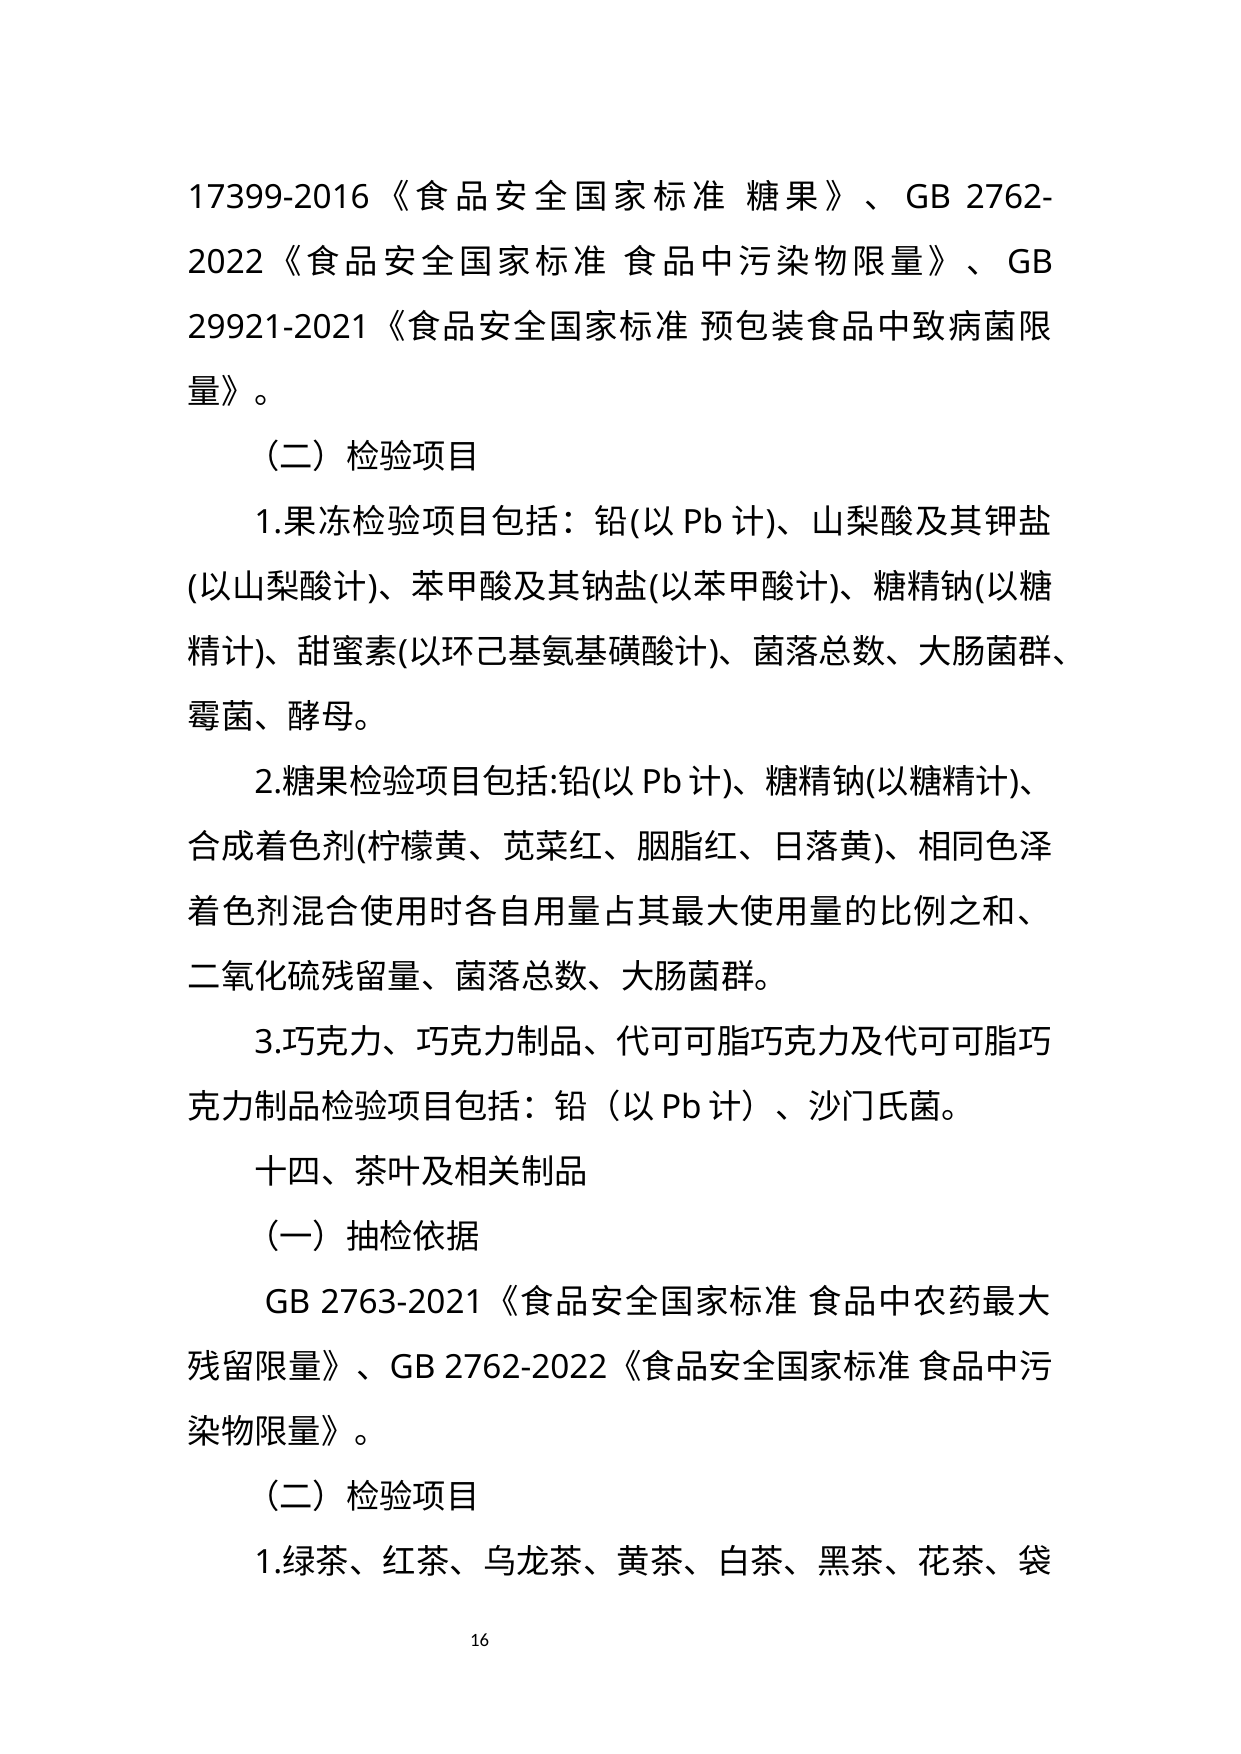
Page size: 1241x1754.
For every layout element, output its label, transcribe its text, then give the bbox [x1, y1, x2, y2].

text GB 2763-2021《食品安全国家标准 食品中农药最大残留限量》、GB 2762-2022《食品安全国家标准 食品中污染物限量》。 [187, 1267, 1053, 1462]
text 十四、茶叶及相关制品 [187, 1137, 1053, 1202]
text 1.果冻检验项目包括：铅(以Pb计)、山梨酸及其钾盐(以山梨酸计)、苯甲酸及其钠盐(以苯甲酸计)、糖精钠(以糖精计)、甜蜜素(以环己基氨基磺酸计)、菌落总数、大肠菌群、霉菌、酵母。 [187, 487, 1053, 747]
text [187, 1527, 1053, 1592]
text 2.糖果检验项目包括:铅(以Pb计)、糖精钠(以糖精计)、合成着色剂(柠檬黄、苋菜红、胭脂红、日落黄)、相同色泽着色剂混合使用时各自用量占其最大使用量的比例之和、二氧化硫残留量、菌落总数、大肠菌群。 [187, 747, 1053, 1007]
text 3.巧克力、巧克力制品、代可可脂巧克力及代可可脂巧克力制品检验项目包括：铅（以Pb计）、沙门氏菌。 [187, 1007, 1053, 1137]
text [187, 162, 1053, 422]
text （二）检验项目 [187, 1462, 1053, 1527]
text （二）检验项目 [187, 422, 1053, 487]
text （一）抽检依据 [187, 1202, 1053, 1267]
